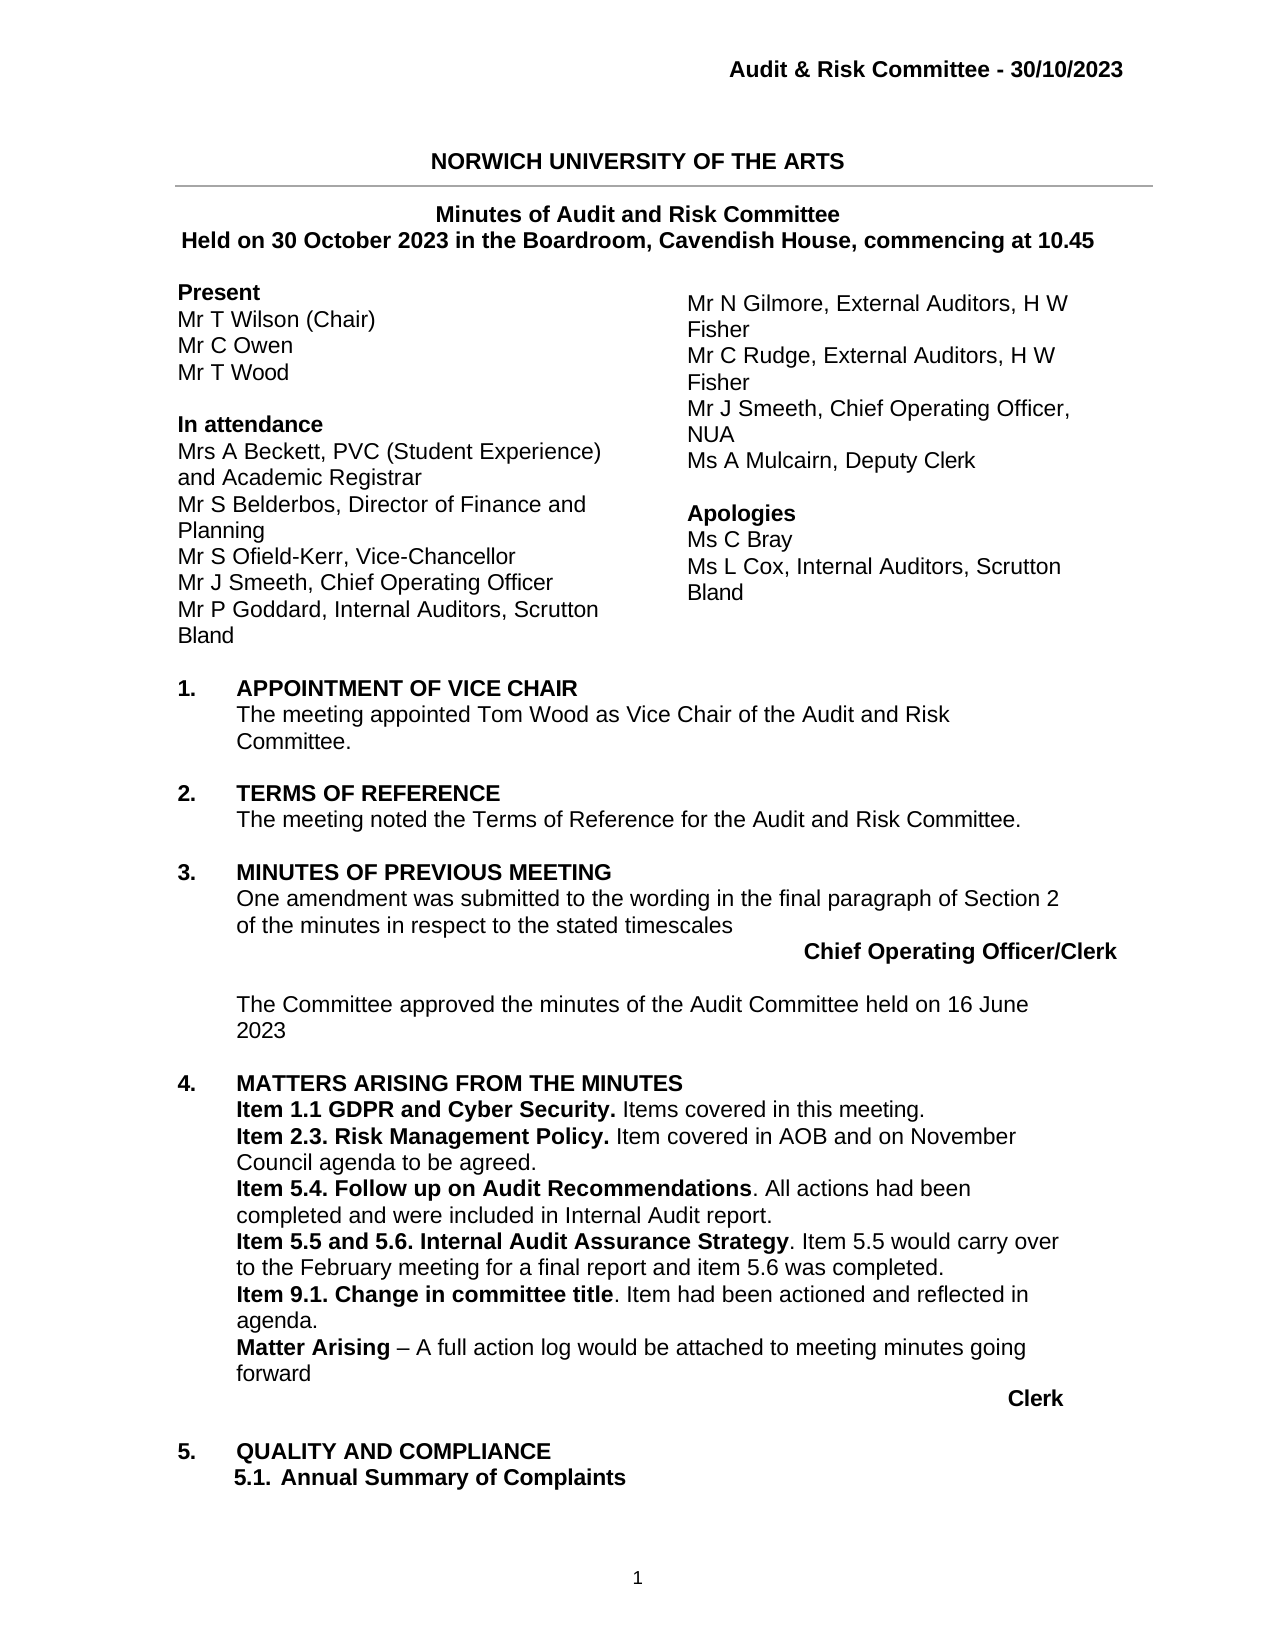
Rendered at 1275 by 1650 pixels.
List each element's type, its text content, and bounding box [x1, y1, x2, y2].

subtitle MINUTES OF PREVIOUS MEETING [177, 859, 1131, 885]
text Item 2.3. Risk Management Policy. Item covered in AOB and on November Council agenda to be agreed. [236, 1123, 1061, 1175]
subtitle Annual Summary of Complaints [233, 1464, 1131, 1491]
text Ms L Cox, Internal Auditors, Scrutton Bland [687, 553, 1112, 606]
subtitle MATTERS ARISING FROM THE MINUTES [177, 1070, 1131, 1096]
subtitle NORWICH UNIVERSITY OF THE ARTS [154, 148, 1121, 174]
text Mr T Wilson (Chair) Mr C Owen [177, 306, 396, 359]
text The meeting appointed Tom Wood as Vice Chair of the Audit and Risk Committee. [236, 701, 1058, 754]
text One amendment was submitted to the wording in the final paragraph of Section 2 of the minutes in respect to the stated timescales [236, 885, 1061, 938]
text Mr N Gilmore, External Auditors, H W Fisher [687, 289, 1111, 342]
text Item 9.1. Change in committee title. Item had been actioned and reflected in agenda. [236, 1281, 1061, 1333]
subtitle QUALITY AND COMPLIANCE [177, 1438, 1131, 1464]
subtitle TERMS OF REFERENCE [177, 780, 1131, 807]
text Clerk [154, 1386, 1064, 1412]
text The Committee approved the minutes of the Audit Committee held on 16 June 2023 [236, 991, 1058, 1043]
text Mr C Rudge, External Auditors, H W Fisher [687, 342, 1111, 395]
text Ms A Mulcairn, Deputy Clerk [687, 448, 1131, 474]
text Item 5.5 and 5.6. Internal Audit Assurance Strategy. Item 5.5 would carry over to the February meeting for a final report and item 5.6 was completed. [236, 1228, 1071, 1281]
subtitle In attendance [177, 412, 606, 438]
text Item 1.1 GDPR and Cyber Security. Items covered in this meeting. [236, 1096, 1131, 1123]
text Matter Arising – A full action log would be attached to meeting minutes going forward [236, 1333, 1061, 1386]
subtitle Chief Operating Officer/Clerk [803, 938, 1131, 964]
subtitle Apologies [687, 500, 1131, 527]
text Item 5.4. Follow up on Audit Recommendations. All actions had been completed and were included in Internal Audit report. [236, 1175, 1061, 1228]
text Ms C Bray [687, 527, 1131, 553]
text The meeting noted the Terms of Reference for the Audit and Risk Committee. [236, 807, 1131, 833]
text Mrs A Beckett, PVC (Student Experience) and Academic Registrar [177, 438, 606, 491]
text Present [177, 280, 606, 306]
text Mr T Wood [177, 359, 606, 385]
text Minutes of Audit and Risk Committee [154, 201, 1121, 227]
text Mr P Goddard, Internal Auditors, Scrutton Bland [177, 596, 606, 649]
text Mr J Smeeth, Chief Operating Officer, NUA [687, 395, 1111, 448]
text Mr S Ofield-Kerr, Vice-Chancellor [177, 543, 606, 569]
subtitle APPOINTMENT OF VICE CHAIR [177, 675, 1131, 701]
text Mr J Smeeth, Chief Operating Officer [177, 570, 606, 596]
text Held on 30 October 2023 in the Boardroom, Cavendish House, commencing at 10.45 [154, 227, 1121, 253]
text Mr S Belderbos, Director of Finance and Planning [177, 491, 606, 543]
